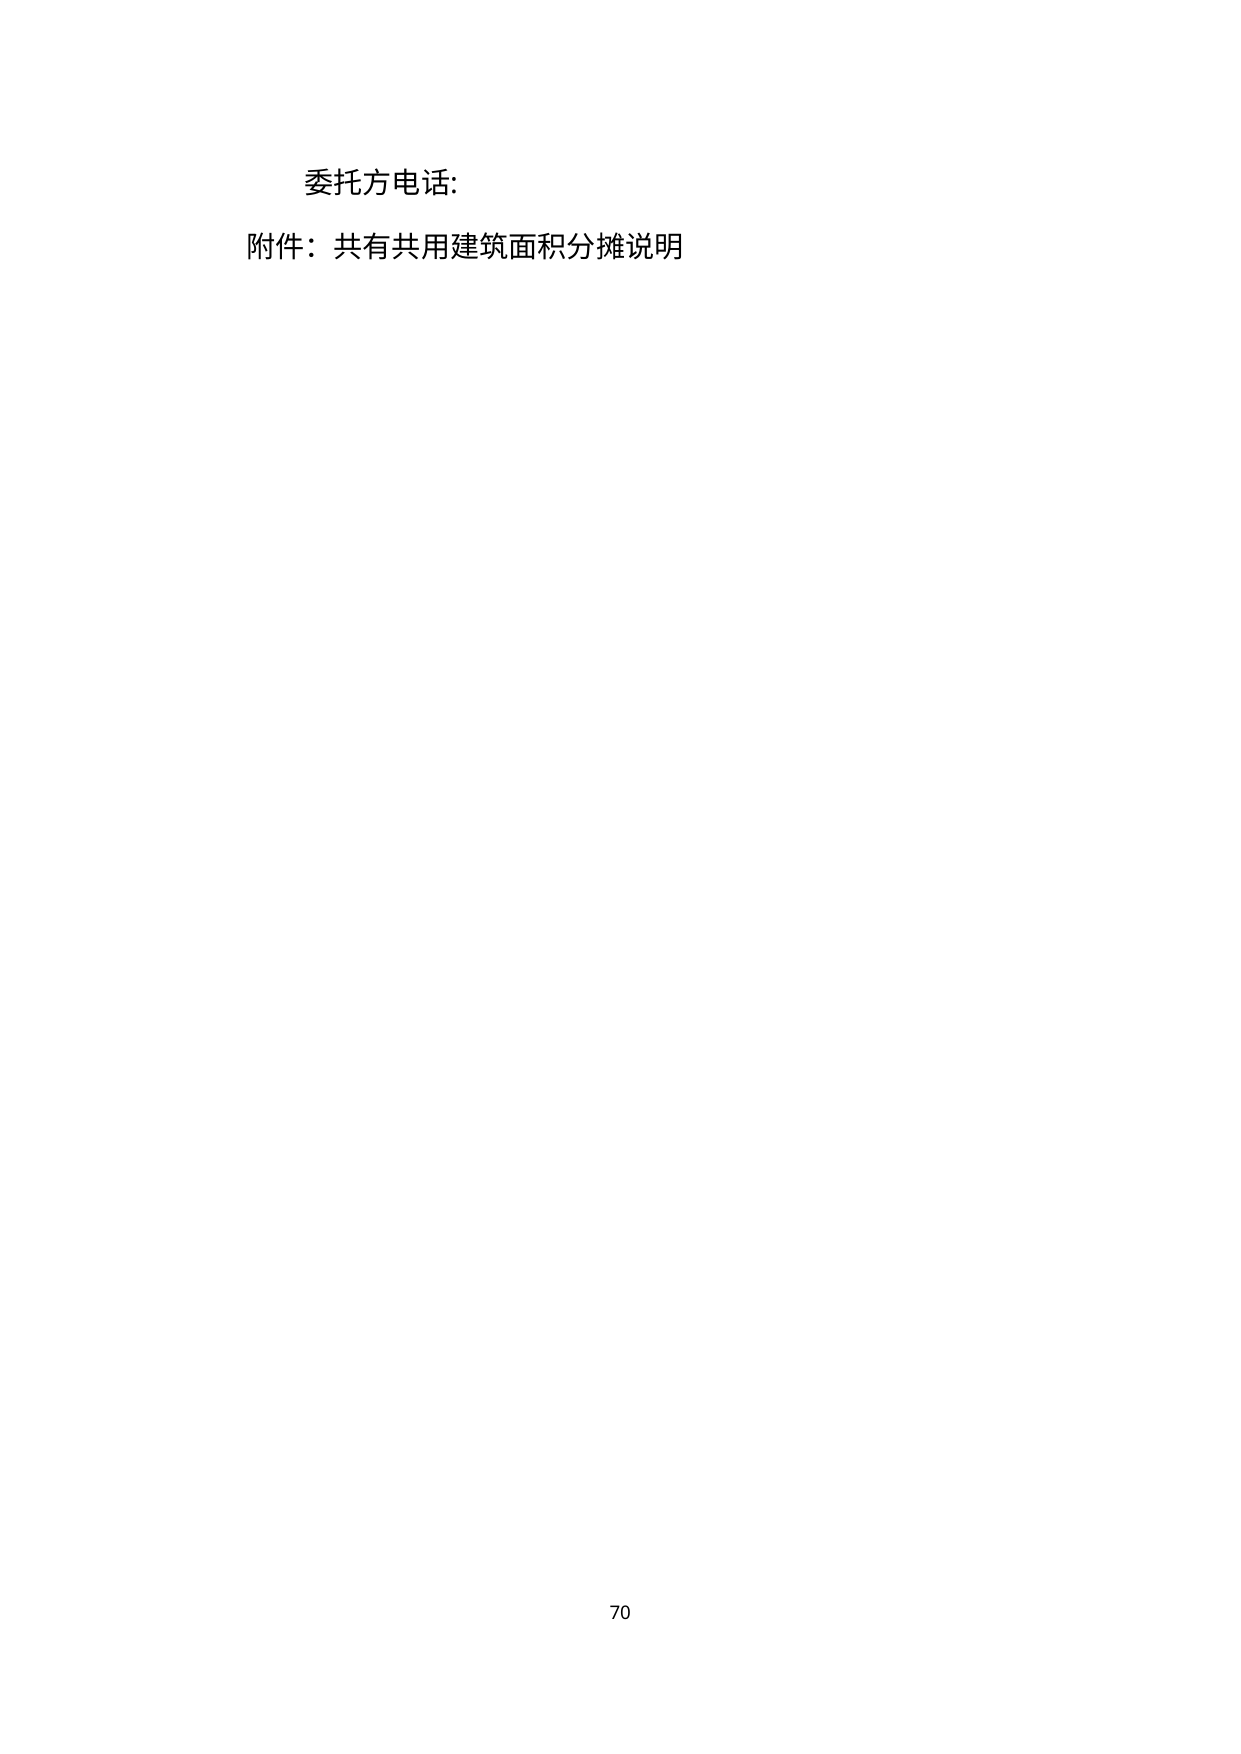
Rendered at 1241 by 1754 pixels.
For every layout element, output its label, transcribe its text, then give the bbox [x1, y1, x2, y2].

text 委托方电话: [187, 160, 1053, 202]
text 附件：共有共用建筑面积分摊说明 [187, 223, 1053, 266]
